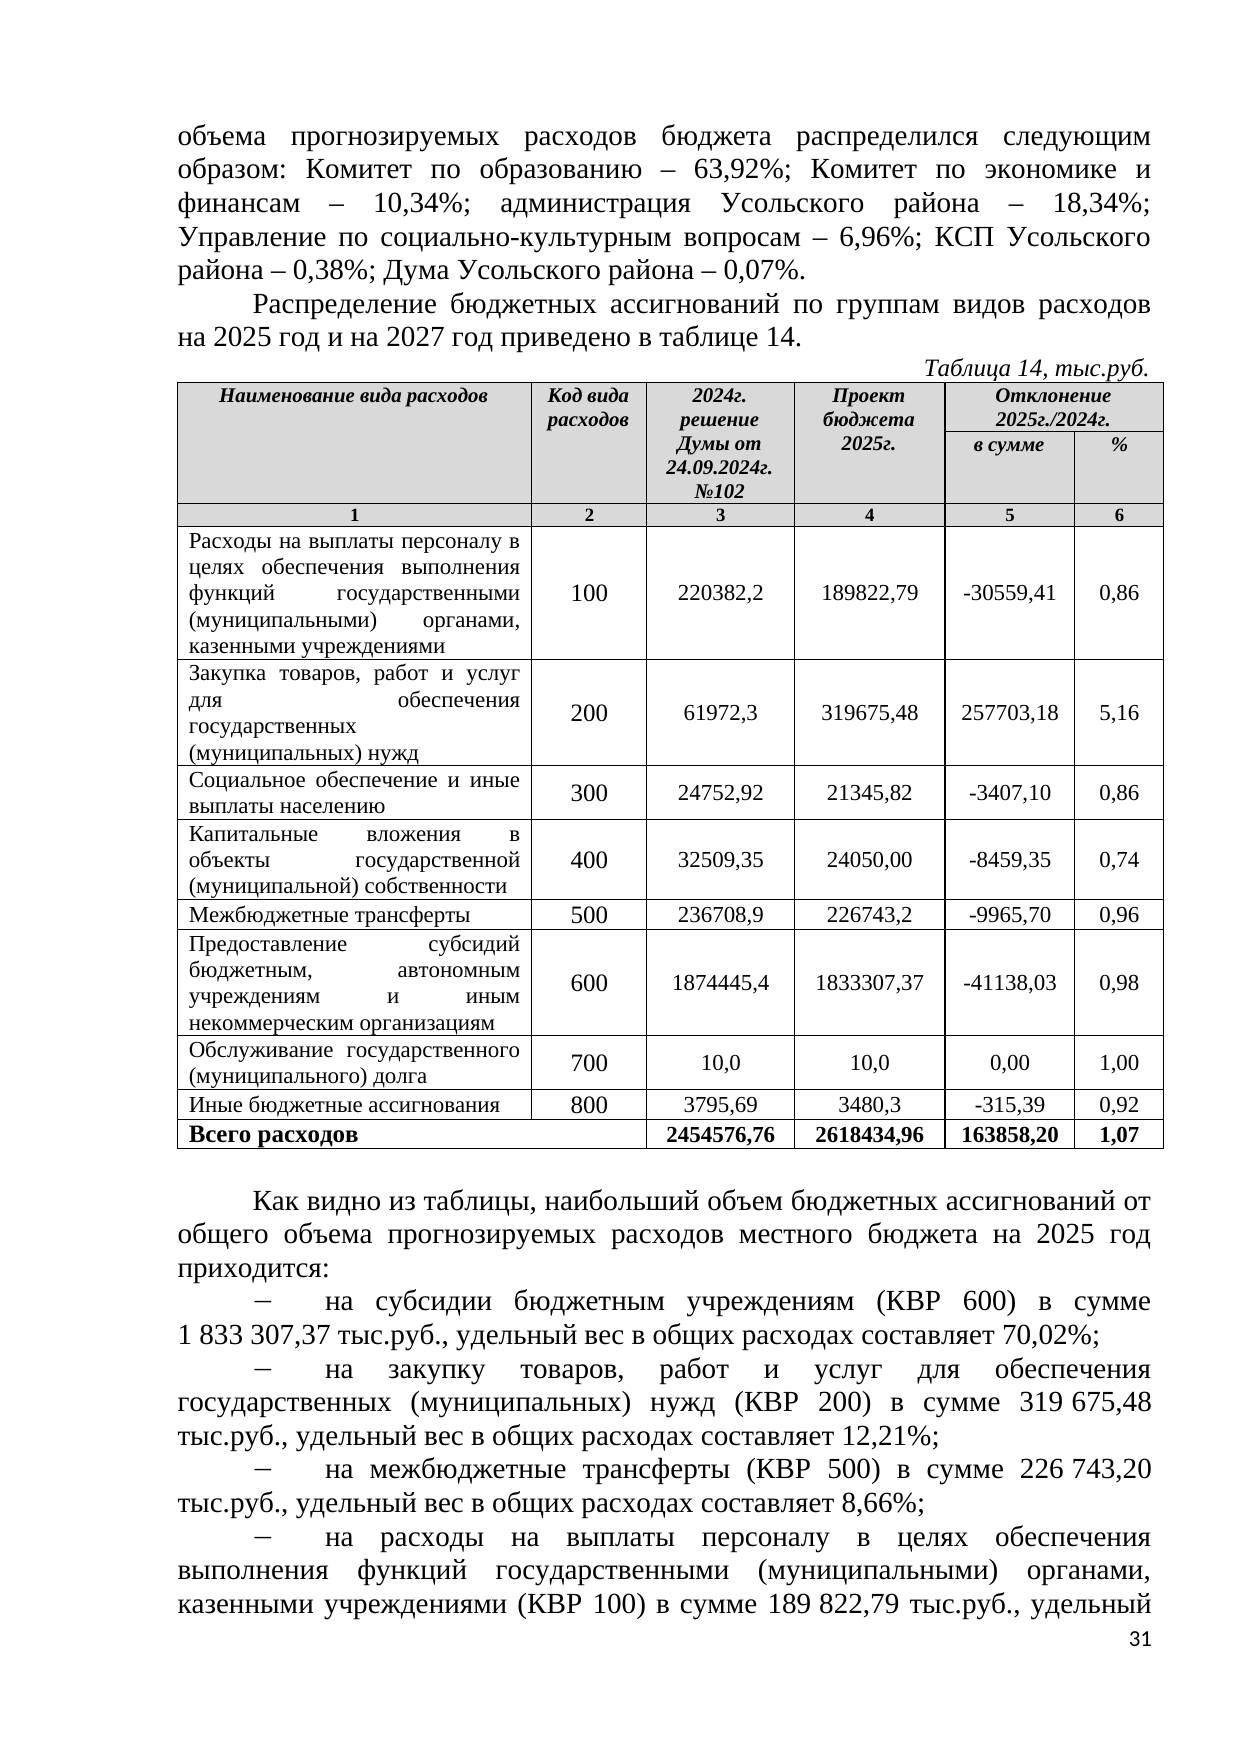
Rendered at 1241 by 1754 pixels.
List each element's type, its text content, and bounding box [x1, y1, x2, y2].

table_cell 600 [532, 930, 646, 1035]
list на закупку товаров, работ и услуг для обеспечения государственных (муниципальных) нужд (КВР 200) в сумме 319 675,48 тыс.руб., удельный вес в общих расходах составляет 12,21%; [177, 1351, 1152, 1451]
table_cell 700 [532, 1036, 646, 1089]
table_cell 0,92 [1075, 1090, 1163, 1118]
table_cell 5 [946, 504, 1074, 526]
table_cell 10,0 [647, 1036, 794, 1089]
table_cell -3407,10 [946, 766, 1074, 819]
table_cell 300 [532, 766, 646, 819]
table_cell Обслуживание государственного (муниципального) долга [178, 1036, 531, 1089]
table_cell 257703,18 [946, 660, 1074, 765]
table_cell Расходы на выплаты персоналу в целях обеспечения выполнения функций государственными (муниципальными) органами, казенными учреждениями [178, 527, 531, 658]
table_cell 220382,2 [647, 527, 794, 658]
table_cell 100 [532, 527, 646, 658]
table_cell 0,98 [1075, 930, 1163, 1035]
table_cell -315,39 [946, 1090, 1074, 1118]
table_cell 2618434,96 [795, 1120, 944, 1148]
list Распределение бюджетных ассигнований по группам видов расходов на 2025 год и на 2027 год приведено в таблице 14. [177, 286, 1152, 353]
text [177, 118, 1152, 286]
table_cell 1,00 [1075, 1036, 1163, 1089]
table_cell 500 [532, 900, 646, 928]
table_cell 6 [1075, 504, 1163, 526]
table_cell 1874445,4 [647, 930, 794, 1035]
table_cell 10,0 [795, 1036, 944, 1089]
table_cell Социальное обеспечение и иные выплаты населению [178, 766, 531, 819]
table_cell 2 [532, 504, 646, 526]
table_header Отклонение 2025г./2024г. [946, 383, 1163, 431]
table_cell 0,74 [1075, 820, 1163, 899]
table_cell -41138,03 [946, 930, 1074, 1035]
table_cell в сумме [946, 432, 1074, 503]
table_cell 189822,79 [795, 527, 944, 658]
table_cell Иные бюджетные ассигнования [178, 1090, 531, 1118]
table_header Наименование вида расходов [178, 383, 531, 503]
table_cell Закупка товаров, работ и услуг для обеспечения государственных (муниципальных) нужд [178, 660, 531, 765]
table_cell 1,07 [1075, 1120, 1163, 1148]
table_cell Межбюджетные трансферты [178, 900, 531, 928]
table_cell 0,96 [1075, 900, 1163, 928]
table_cell 2454576,76 [647, 1120, 794, 1148]
table_cell Всего расходов [178, 1120, 646, 1148]
table_cell -9965,70 [946, 900, 1074, 928]
table_header Проект бюджета 2025г. [795, 383, 944, 503]
list Таблица 14, тыс.руб. [177, 353, 1152, 382]
table_cell -8459,35 [946, 820, 1074, 899]
table_cell 319675,48 [795, 660, 944, 765]
table_cell 5,16 [1075, 660, 1163, 765]
table_cell 3 [647, 504, 794, 526]
table_cell 236708,9 [647, 900, 794, 928]
list на субсидии бюджетным учреждениям (КВР 600) в сумме 1 833 307,37 тыс.руб., удельный вес в общих расходах составляет 70,02%; [177, 1283, 1152, 1351]
table_cell 24752,92 [647, 766, 794, 819]
table_cell 226743,2 [795, 900, 944, 928]
table_cell % [1075, 432, 1163, 503]
list Как видно из таблицы, наибольший объем бюджетных ассигнований от общего объема прогнозируемых расходов местного бюджета на 2025 год приходится: [177, 1183, 1152, 1283]
table_cell 24050,00 [795, 820, 944, 899]
table_cell 1833307,37 [795, 930, 944, 1035]
table_cell -30559,41 [946, 527, 1074, 658]
table_cell Предоставление субсидий бюджетным, автономным учреждениям и иным некоммерческим организациям [178, 930, 531, 1035]
table_cell 0,86 [1075, 527, 1163, 658]
table_cell 400 [532, 820, 646, 899]
table_header 2024г. решение Думы от 24.09.2024г. №102 [647, 383, 794, 503]
table_cell 200 [532, 660, 646, 765]
table_header Код вида расходов [532, 383, 646, 503]
table_cell 800 [532, 1090, 646, 1118]
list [177, 1519, 1152, 1619]
table_cell 4 [795, 504, 944, 526]
table_cell 3480,3 [795, 1090, 944, 1118]
table_cell 3795,69 [647, 1090, 794, 1118]
table_cell 1 [178, 504, 531, 526]
table_cell 163858,20 [946, 1120, 1074, 1148]
table_cell 61972,3 [647, 660, 794, 765]
table_cell 0,00 [946, 1036, 1074, 1089]
list на межбюджетные трансферты (КВР 500) в сумме 226 743,20 тыс.руб., удельный вес в общих расходах составляет 8,66%; [177, 1451, 1152, 1519]
table_cell 0,86 [1075, 766, 1163, 819]
table_cell Капитальные вложения в объекты государственной (муниципальной) собственности [178, 820, 531, 899]
table_cell 21345,82 [795, 766, 944, 819]
table_cell 32509,35 [647, 820, 794, 899]
